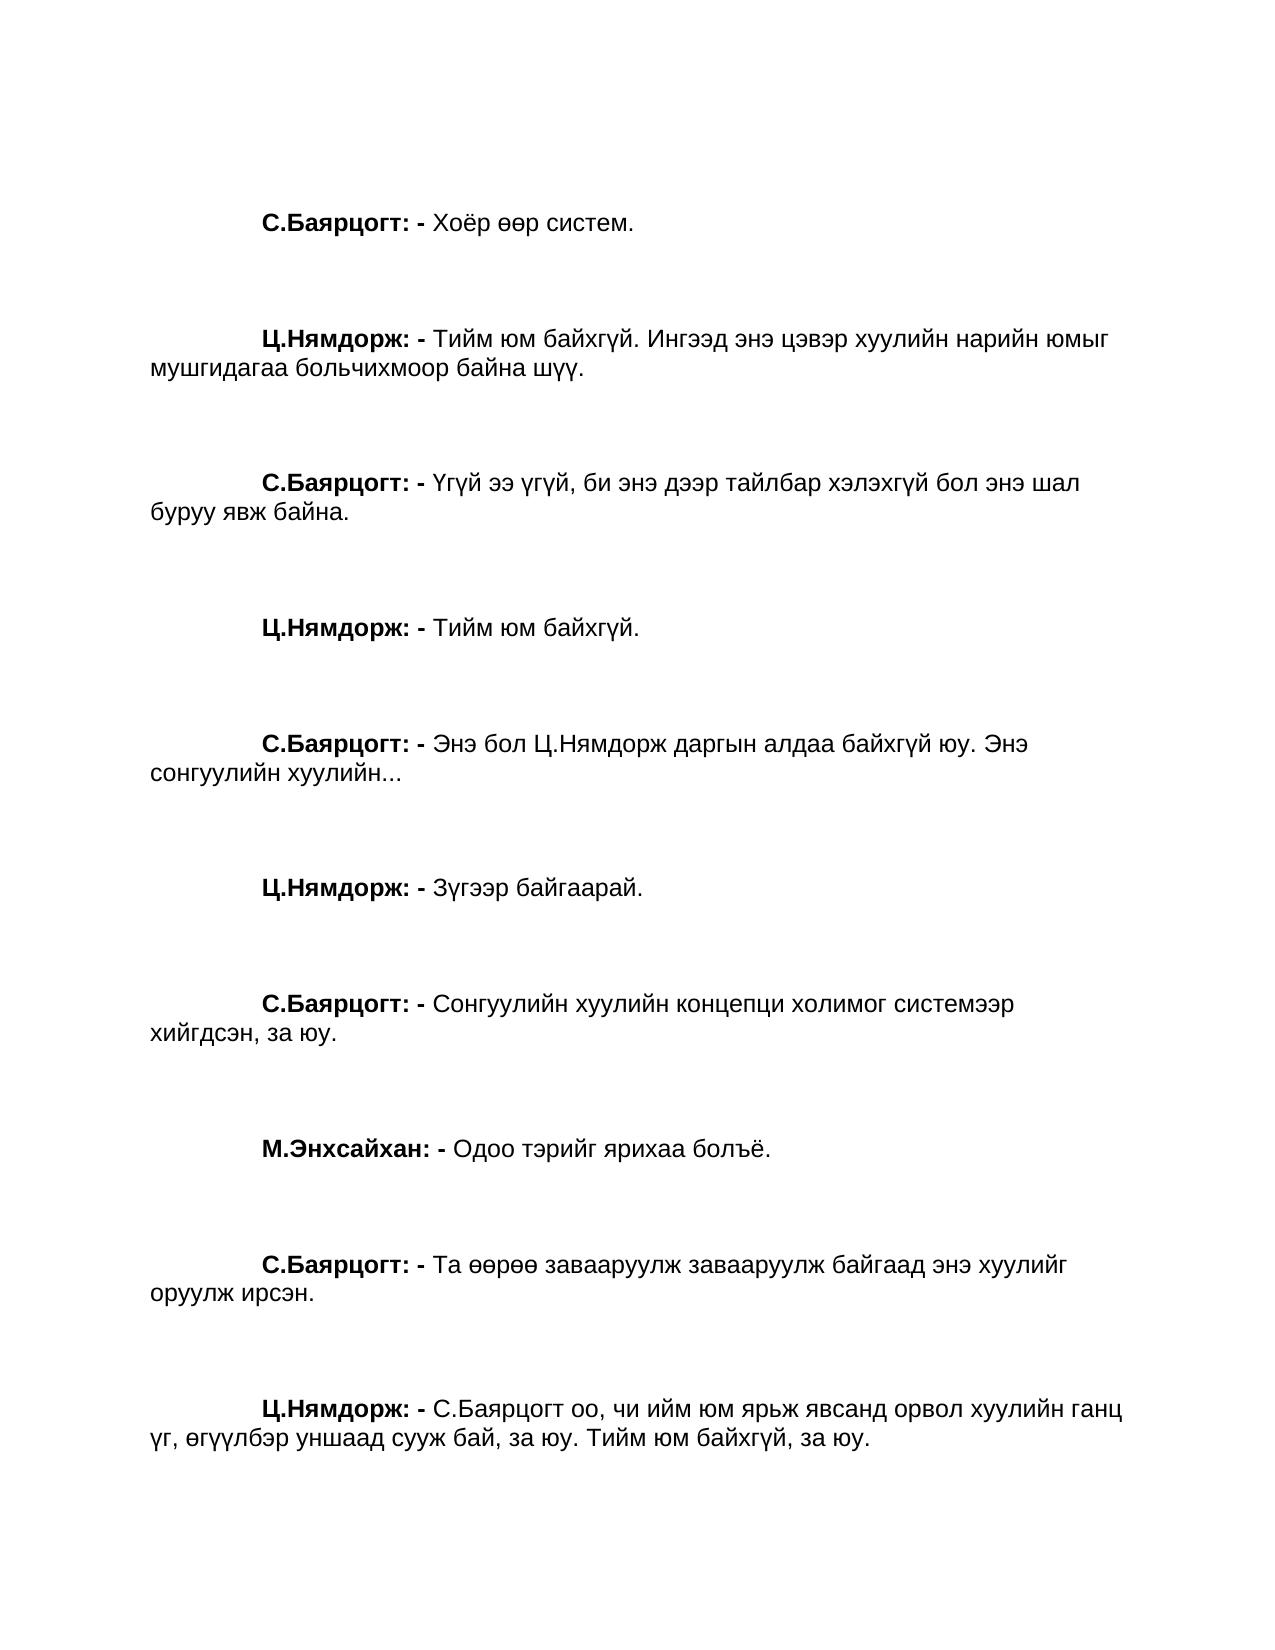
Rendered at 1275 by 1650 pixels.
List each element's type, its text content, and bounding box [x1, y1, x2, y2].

text С.Баярцогт: - Сонгуулийн хуулийн концепци холимог системээр хийгдсэн, за юу. [150, 989, 1125, 1047]
text М.Энхсайхан: - Одоо тэрийг ярихаа болъё. [150, 1134, 1125, 1162]
text Ц.Нямдорж: - Тийм юм байхгүй. [150, 613, 1125, 642]
text С.Баярцогт: - Та өөрөө завааруулж завааруулж байгаад энэ хуулийг оруулж ирсэн. [150, 1249, 1125, 1307]
text Ц.Нямдорж: - Зүгээр байгаарай. [150, 873, 1125, 902]
text С.Баярцогт: - Энэ бол Ц.Нямдорж даргын алдаа байхгүй юу. Энэ сонгуулийн хуулийн... [150, 729, 1125, 786]
text Ц.Нямдорж: - Тийм юм байхгүй. Ингээд энэ цэвэр хуулийн нарийн юмыг мушгидагаа больчихмоор байна шүү. [150, 324, 1125, 381]
text Ц.Нямдорж: - С.Баярцогт оо, чи ийм юм ярьж явсанд орвол хуулийн ганц үг, өгүүлбэр уншаад сууж бай, за юу. Тийм юм байхгүй, за юу. [150, 1394, 1125, 1452]
text С.Баярцогт: - Хоёр өөр систем. [150, 208, 1125, 237]
text С.Баярцогт: - Үгүй ээ үгүй, би энэ дээр тайлбар хэлэхгүй бол энэ шал буруу явж байна. [150, 468, 1125, 526]
